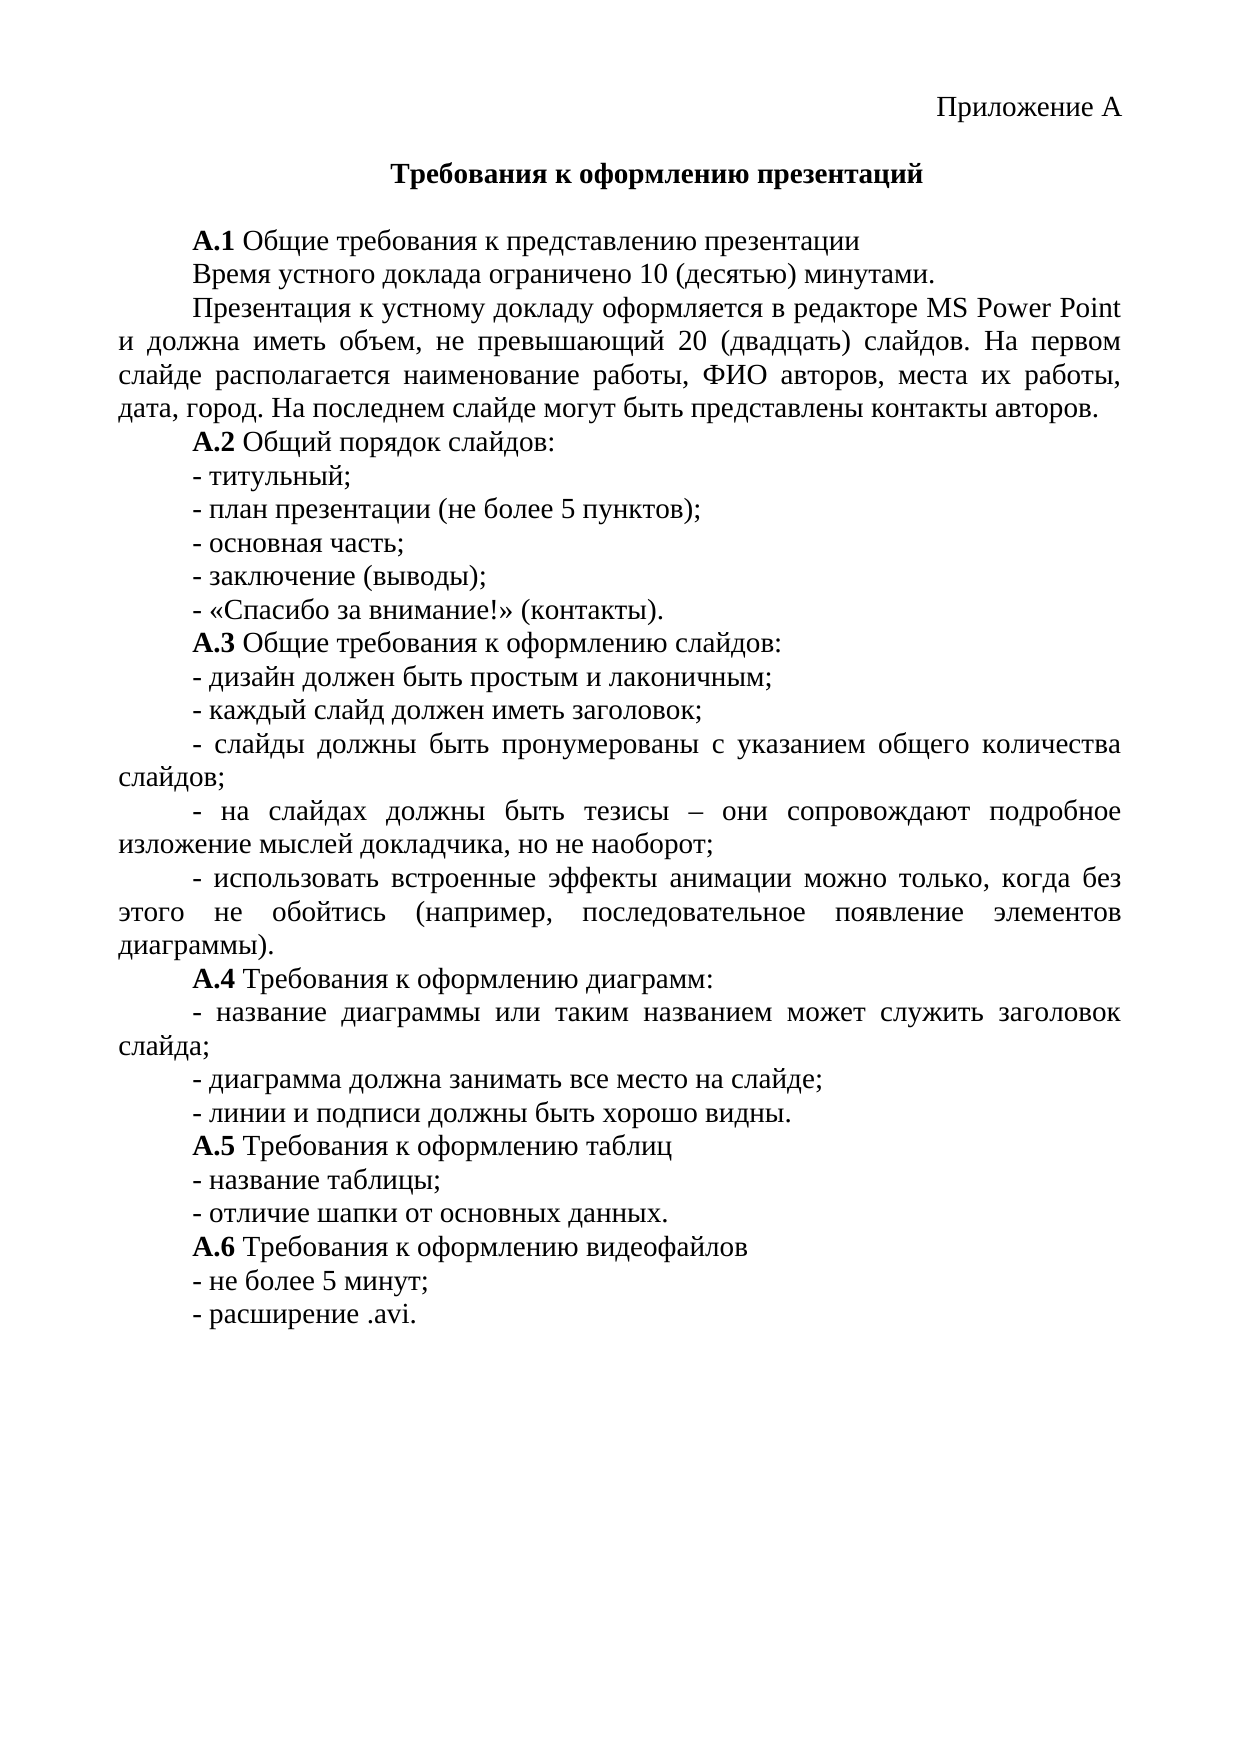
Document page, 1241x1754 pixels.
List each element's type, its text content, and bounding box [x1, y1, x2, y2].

text - заключение (выводы); [118, 558, 1122, 592]
text Приложение А [118, 89, 1122, 122]
text А.2 Общий порядок слайдов: [118, 424, 1122, 458]
text - основная часть; [118, 525, 1122, 558]
text - дизайн должен быть простым и лаконичным; [118, 659, 1122, 692]
text - название таблицы; [118, 1162, 1122, 1196]
text - план презентации (не более 5 пунктов); [118, 491, 1122, 525]
text Время устного доклада ограничено 10 (десятью) минутами. [118, 256, 1122, 290]
text - каждый слайд должен иметь заголовок; [118, 692, 1122, 726]
text А.6 Требования к оформлению видеофайлов [118, 1229, 1122, 1263]
text - название диаграммы или таким названием может служить заголовок слайда; [118, 994, 1122, 1061]
text Требования к оформлению презентаций [118, 156, 1122, 189]
text - расширение .avi. [118, 1296, 1122, 1330]
text А.1 Общие требования к представлению презентации [118, 223, 1122, 256]
text А.4 Требования к оформлению диаграмм: [118, 961, 1122, 994]
text - линии и подписи должны быть хорошо видны. [118, 1095, 1122, 1128]
text - отличие шапки от основных данных. [118, 1196, 1122, 1229]
text Презентация к устному докладу оформляется в редакторе MS Power Point и должна иметь объем, не превышающий 20 (двадцать) слайдов. На первом слайде располагается наименование работы, ФИО авторов, места их работы, дата, город. На последнем слайде могут быть представлены контакты авторов. [118, 290, 1122, 424]
text - «Спасибо за внимание!» (контакты). [118, 592, 1122, 625]
text - диаграмма должна занимать все место на слайде; [118, 1061, 1122, 1095]
text - титульный; [118, 458, 1122, 491]
text - использовать встроенные эффекты анимации можно только, когда без этого не обойтись (например, последовательное появление элементов диаграммы). [118, 860, 1122, 961]
text - слайды должны быть пронумерованы с указанием общего количества слайдов; [118, 726, 1122, 793]
text А.5 Требования к оформлению таблиц [118, 1128, 1122, 1162]
text А.3 Общие требования к оформлению слайдов: [118, 625, 1122, 659]
text - не более 5 минут; [118, 1263, 1122, 1296]
text - на слайдах должны быть тезисы – они сопровождают подробное изложение мыслей докладчика, но не наоборот; [118, 793, 1122, 860]
